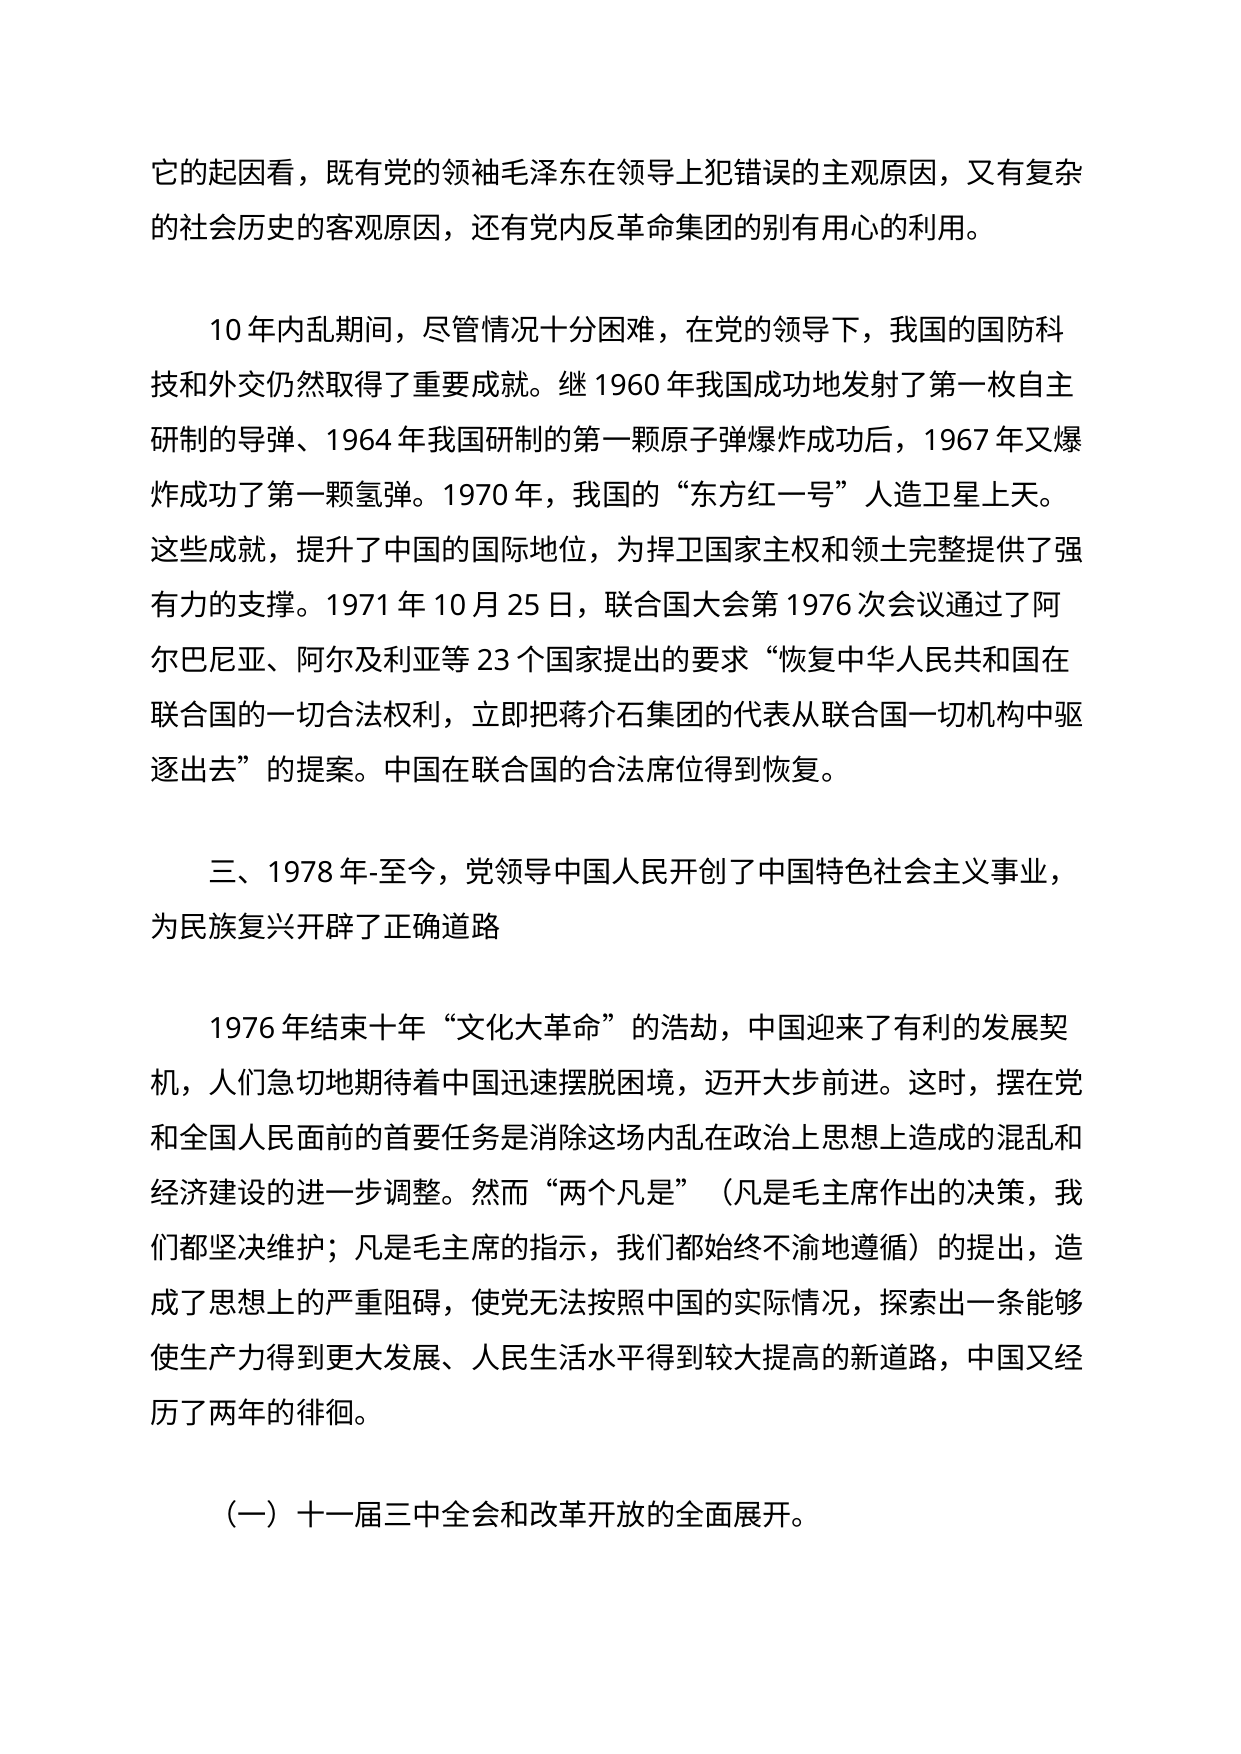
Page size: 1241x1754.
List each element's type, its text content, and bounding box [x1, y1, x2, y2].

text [150, 150, 1090, 247]
text 三、1978年-至今，党领导中国人民开创了中国特色社会主义事业，为民族复兴开辟了正确道路 [150, 848, 1090, 946]
text 10年内乱期间，尽管情况十分困难，在党的领导下，我国的国防科技和外交仍然取得了重要成就。继1960年我国成功地发射了第一枚自主研制的导弹、1964年我国研制的第一颗原子弹爆炸成功后，1967年又爆炸成功了第一颗氢弹。1970年，我国的“东方红一号”人造卫星上天。这些成就，提升了中国的国际地位，为捍卫国家主权和领土完整提供了强有力的支撑。1971年10月25日，联合国大会第1976次会议通过了阿尔巴尼亚、阿尔及利亚等23个国家提出的要求“恢复中华人民共和国在联合国的一切合法权利，立即把蒋介石集团的代表从联合国一切机构中驱逐出去”的提案。中国在联合国的合法席位得到恢复。 [150, 307, 1090, 789]
text （一）十一届三中全会和改革开放的全面展开。 [150, 1491, 1090, 1533]
text 1976年结束十年“文化大革命”的浩劫，中国迎来了有利的发展契机，人们急切地期待着中国迅速摆脱困境，迈开大步前进。这时，摆在党和全国人民面前的首要任务是消除这场内乱在政治上思想上造成的混乱和经济建设的进一步调整。然而“两个凡是”（凡是毛主席作出的决策，我们都坚决维护；凡是毛主席的指示，我们都始终不渝地遵循）的提出，造成了思想上的严重阻碍，使党无法按照中国的实际情况，探索出一条能够使生产力得到更大发展、人民生活水平得到较大提高的新道路，中国又经历了两年的徘徊。 [150, 1005, 1090, 1432]
